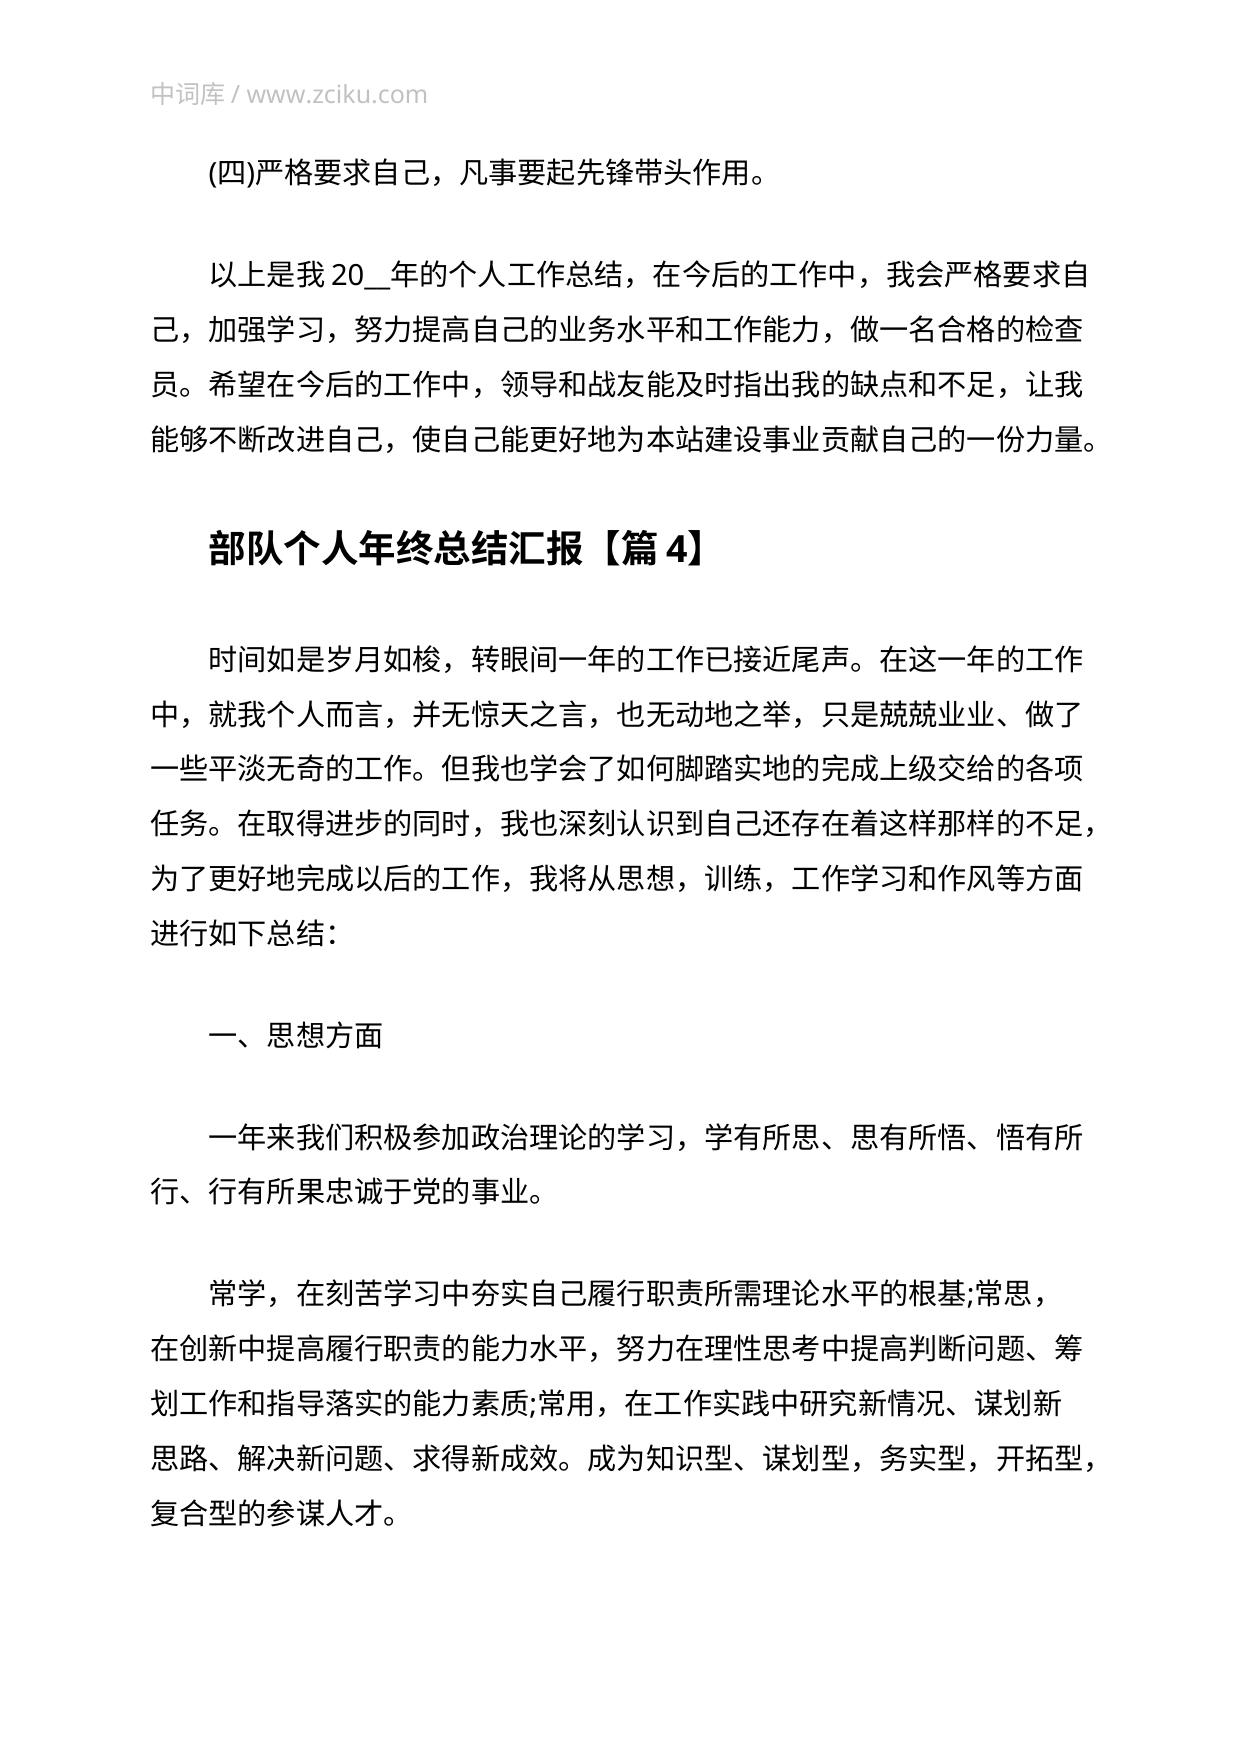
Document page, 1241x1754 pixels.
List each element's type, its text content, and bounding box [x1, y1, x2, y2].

text 部队个人年终总结汇报【篇4】 [150, 518, 1090, 573]
text 以上是我20__年的个人工作总结，在今后的工作中，我会严格要求自己，加强学习，努力提高自己的业务水平和工作能力，做一名合格的检查员。希望在今后的工作中，领导和战友能及时指出我的缺点和不足，让我能够不断改进自己，使自己能更好地为本站建设事业贡献自己的一份力量。 [150, 252, 1090, 459]
text 一、思想方面 [150, 1012, 1090, 1055]
text 常学，在刻苦学习中夯实自己履行职责所需理论水平的根基;常思，在创新中提高履行职责的能力水平，努力在理性思考中提高判断问题、筹划工作和指导落实的能力素质;常用，在工作实践中研究新情况、谋划新思路、解决新问题、求得新成效。成为知识型、谋划型，务实型，开拓型，复合型的参谋人才。 [150, 1271, 1090, 1533]
text 时间如是岁月如梭，转眼间一年的工作已接近尾声。在这一年的工作中，就我个人而言，并无惊天之言，也无动地之举，只是兢兢业业、做了一些平淡无奇的工作。但我也学会了如何脚踏实地的完成上级交给的各项任务。在取得进步的同时，我也深刻认识到自己还存在着这样那样的不足，为了更好地完成以后的工作，我将从思想，训练，工作学习和作风等方面进行如下总结： [150, 636, 1090, 953]
text (四)严格要求自己，凡事要起先锋带头作用。 [150, 150, 1090, 192]
text 一年来我们积极参加政治理论的学习，学有所思、思有所悟、悟有所行、行有所果忠诚于党的事业。 [150, 1114, 1090, 1211]
